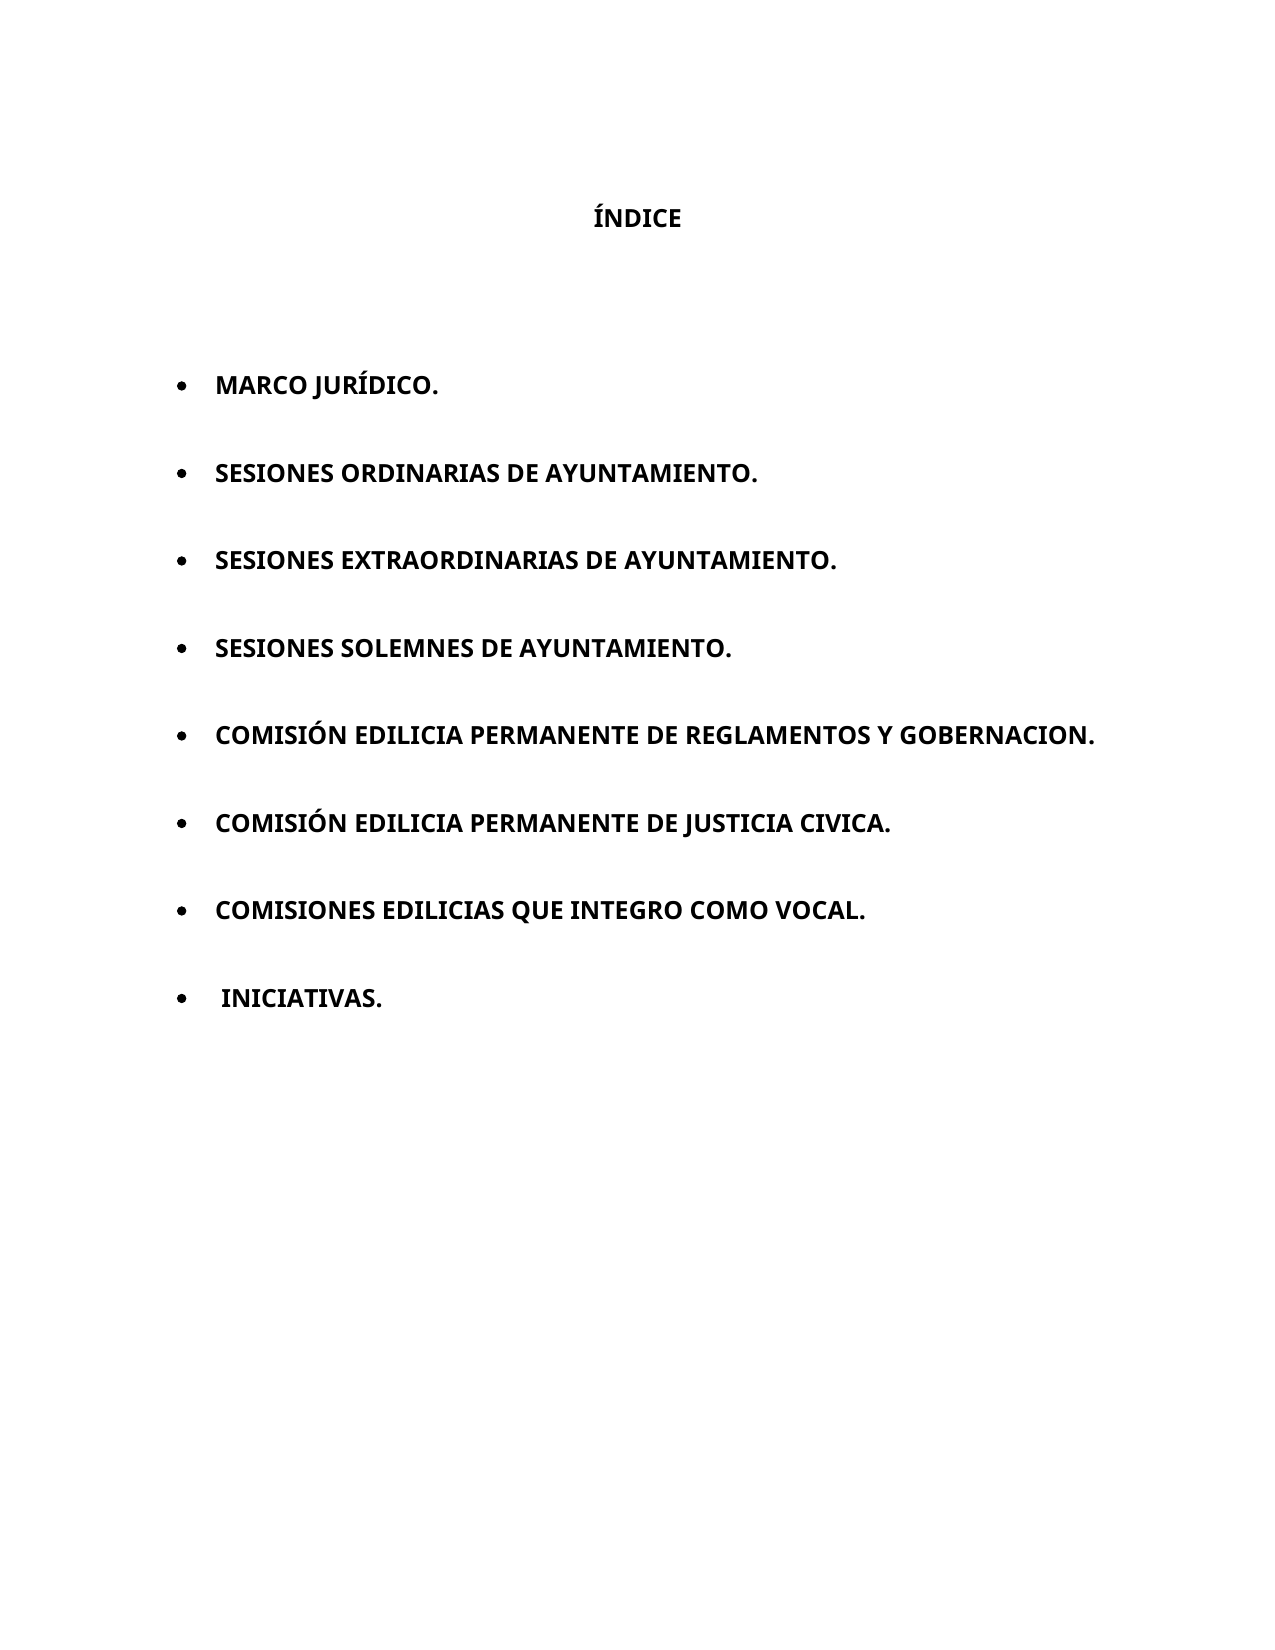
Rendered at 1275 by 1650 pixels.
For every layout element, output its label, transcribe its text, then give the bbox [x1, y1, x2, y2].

list COMISIÓN EDILICIA PERMANENTE DE JUSTICIA CIVICA. [177, 805, 1098, 839]
list MARCO JURÍDICO. [177, 368, 1098, 402]
list SESIONES SOLEMNES DE AYUNTAMIENTO. [177, 630, 1098, 664]
list SESIONES ORDINARIAS DE AYUNTAMIENTO. [177, 455, 1098, 489]
list COMISIÓN EDILICIA PERMANENTE DE REGLAMENTOS Y GOBERNACION. [177, 718, 1098, 752]
list INICIATIVAS. [177, 980, 1098, 1014]
list SESIONES EXTRAORDINARIAS DE AYUNTAMIENTO. [177, 543, 1098, 577]
text ÍNDICE [177, 201, 1098, 235]
list COMISIONES EDILICIAS QUE INTEGRO COMO VOCAL. [177, 893, 1098, 927]
